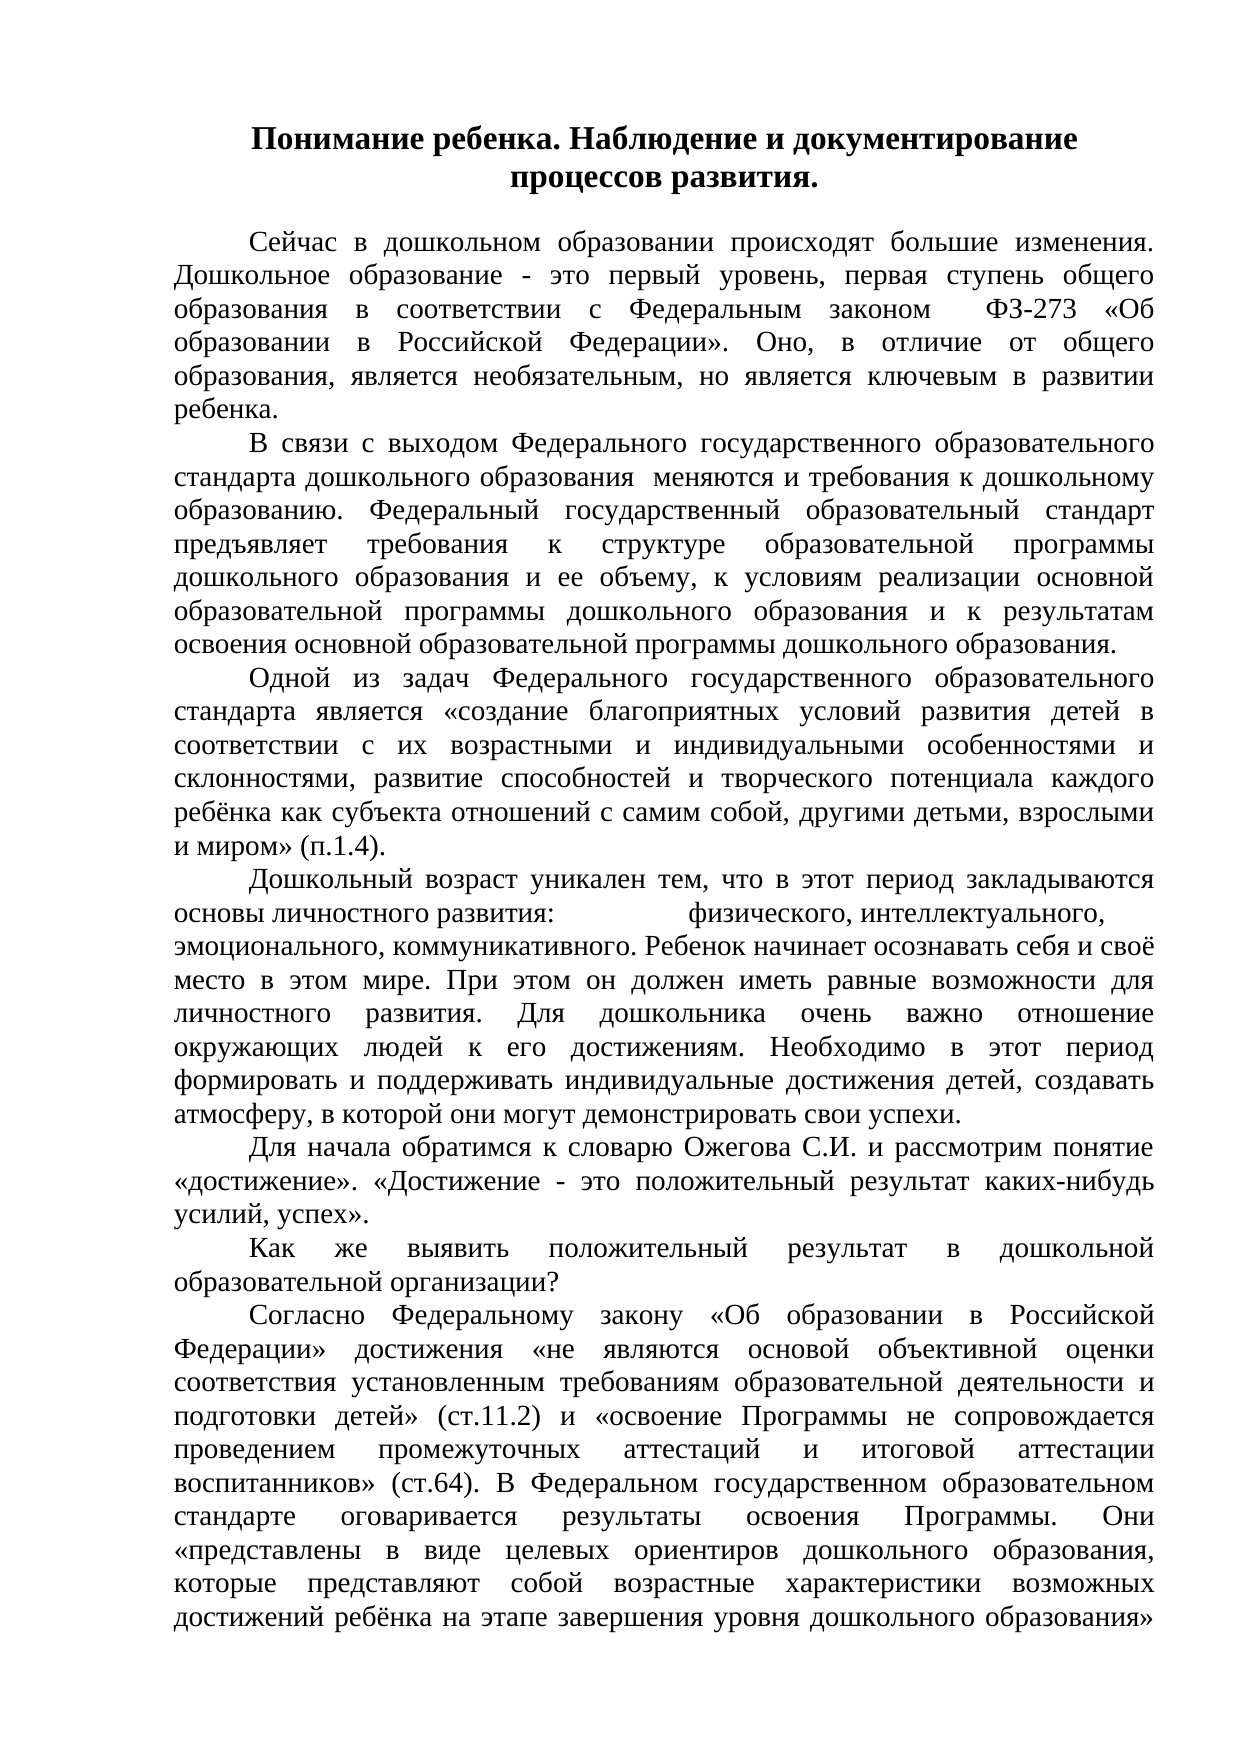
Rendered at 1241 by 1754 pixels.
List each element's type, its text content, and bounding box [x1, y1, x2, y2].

text эмоционального, коммуникативного. Ребенок начинает осознавать себя и своё место в этом мире. При этом он должен иметь равные возможности для личностного развития. Для дошкольника очень важно отношение окружающих людей к его достижениям. Необходимо в этот период формировать и поддерживать индивидуальные достижения детей, создавать атмосферу, в которой они могут демонстрировать свои успехи. [173, 928, 1155, 1129]
text Понимание ребенка. Наблюдение и документирование процессов развития. [173, 118, 1155, 195]
text Одной из задач Федерального государственного образовательного стандарта является «создание благоприятных условий развития детей в соответствии с их возрастными и индивидуальными особенностями и склонностями, развитие способностей и творческого потенциала каждого ребёнка как субъекта отношений с самим собой, другими детьми, взрослыми и миром» (п.1.4). [173, 660, 1155, 861]
text Для начала обратимся к словарю Ожегова С.И. и рассмотрим понятие «достижение». «Достижение - это положительный результат каких-нибудь усилий, успех». [173, 1129, 1155, 1230]
text В связи с выходом Федерального государственного образовательного стандарта дошкольного образования меняются и требования к дошкольному образованию. Федеральный государственный образовательный стандарт предъявляет требования к структуре образовательной программы дошкольного образования и ее объему, к условиям реализации основной образовательной программы дошкольного образования и к результатам освоения основной образовательной программы дошкольного образования. [173, 425, 1155, 660]
text Сейчас в дошкольном образовании происходят большие изменения. Дошкольное образование - это первый уровень, первая ступень общего образования в соответствии с Федеральным законом ФЗ-273 «Об образовании в Российской Федерации». Оно, в отличие от общего образования, является необязательным, но является ключевым в развитии ребенка. [173, 224, 1155, 425]
text Дошкольный возраст уникален тем, что в этот период закладываются основы личностного развития: физического, интеллектуального, [173, 861, 1155, 928]
text Как же выявить положительный результат в дошкольной образовательной организации? [173, 1230, 1155, 1297]
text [173, 1297, 1155, 1633]
